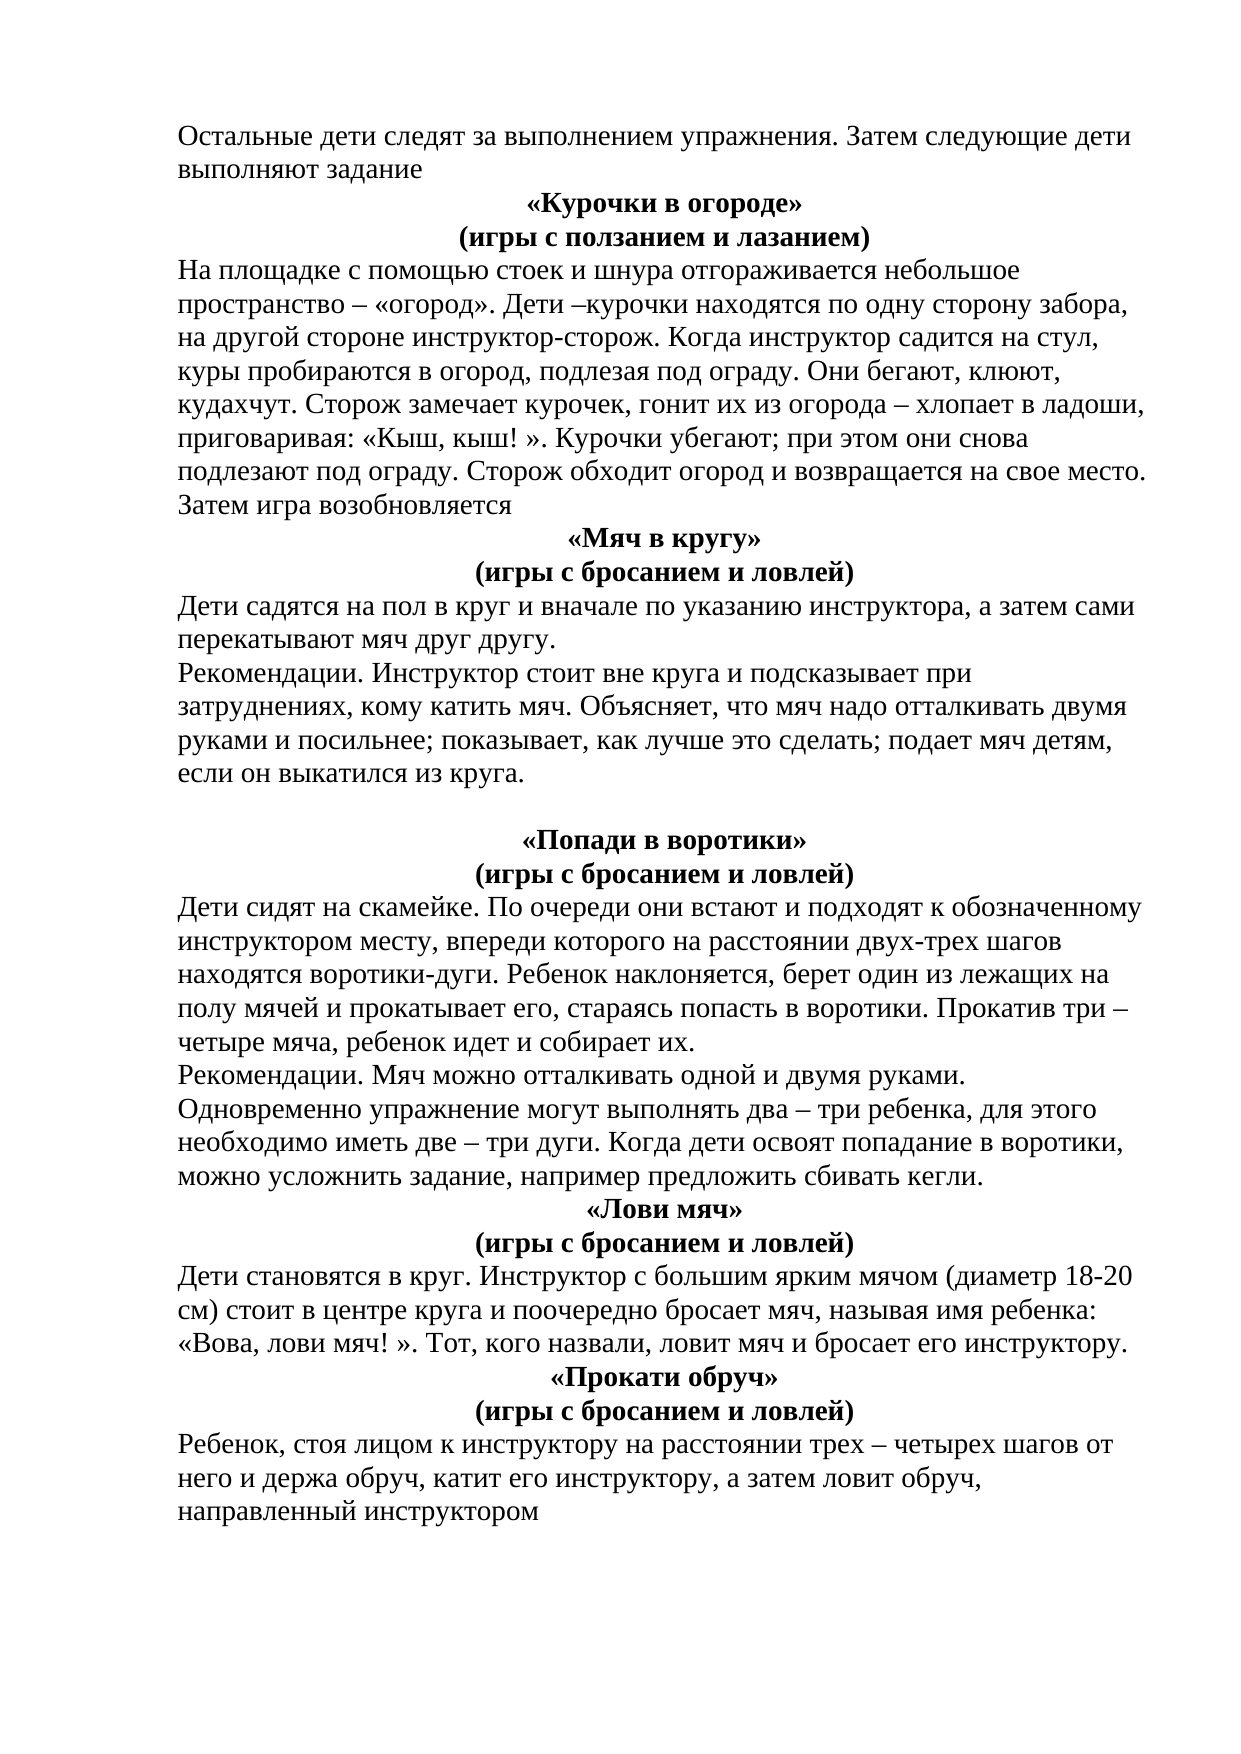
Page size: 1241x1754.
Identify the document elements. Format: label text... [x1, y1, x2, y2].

text На площадке с помощью стоек и шнура отгораживается небольшое пространство – «огород». Дети –курочки находятся по одну сторону забора, на другой стороне инструктор-сторож. Когда инструктор садится на стул, куры пробираются в огород, подлезая под ограду. Они бегают, клюют, кудахчут. Сторож замечает курочек, гонит их из огорода – хлопает в ладоши, приговаривая: «Кыш, кыш! ». Курочки убегают; при этом они снова подлезают под ограду. Сторож обходит огород и возвращается на свое место. Затем игра возобновляется [177, 252, 1152, 521]
text (игры с бросанием и ловлей) [177, 1225, 1152, 1258]
text «Прокати обруч» [177, 1359, 1152, 1393]
text Рекомендации. Инструктор стоит вне круга и подсказывает при затруднениях, кому катить мяч. Объясняет, что мяч надо отталкивать двумя руками и посильнее; показывает, как лучше это сделать; подает мяч детям, если он выкатился из круга. [177, 655, 1152, 789]
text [177, 118, 1152, 185]
text «Мяч в кругу» [177, 521, 1152, 554]
text (игры с ползанием и лазанием) [177, 219, 1152, 252]
text Дети садятся на пол в круг и вначале по указанию инструктора, а затем сами перекатывают мяч друг другу. [177, 588, 1152, 655]
text Ребенок, стоя лицом к инструктору на расстоянии трех – четырех шагов от него и держа обруч, катит его инструктору, а затем ловит обруч, направленный инструктором [177, 1426, 1152, 1527]
text Дети становятся в круг. Инструктор с большим ярким мячом (диаметр 18-20 см) стоит в центре круга и поочередно бросает мяч, называя имя ребенка: «Вова, лови мяч! ». Тот, кого назвали, ловит мяч и бросает его инструктору. [177, 1258, 1152, 1359]
text (игры с бросанием и ловлей) [177, 554, 1152, 588]
text «Курочки в огороде» [177, 185, 1152, 219]
text Дети сидят на скамейке. По очереди они встают и подходят к обозначенному инструктором месту, впереди которого на расстоянии двух-трех шагов находятся воротики-дуги. Ребенок наклоняется, берет один из лежащих на полу мячей и прокатывает его, стараясь попасть в воротики. Прокатив три – четыре мяча, ребенок идет и собирает их. [177, 889, 1152, 1057]
text «Лови мяч» [177, 1191, 1152, 1225]
text (игры с бросанием и ловлей) [177, 856, 1152, 889]
text (игры с бросанием и ловлей) [177, 1393, 1152, 1426]
text Рекомендации. Мяч можно отталкивать одной и двумя руками. Одновременно упражнение могут выполнять два – три ребенка, для этого необходимо иметь две – три дуги. Когда дети освоят попадание в воротики, можно усложнить задание, например предложить сбивать кегли. [177, 1057, 1152, 1191]
text «Попади в воротики» [177, 822, 1152, 856]
